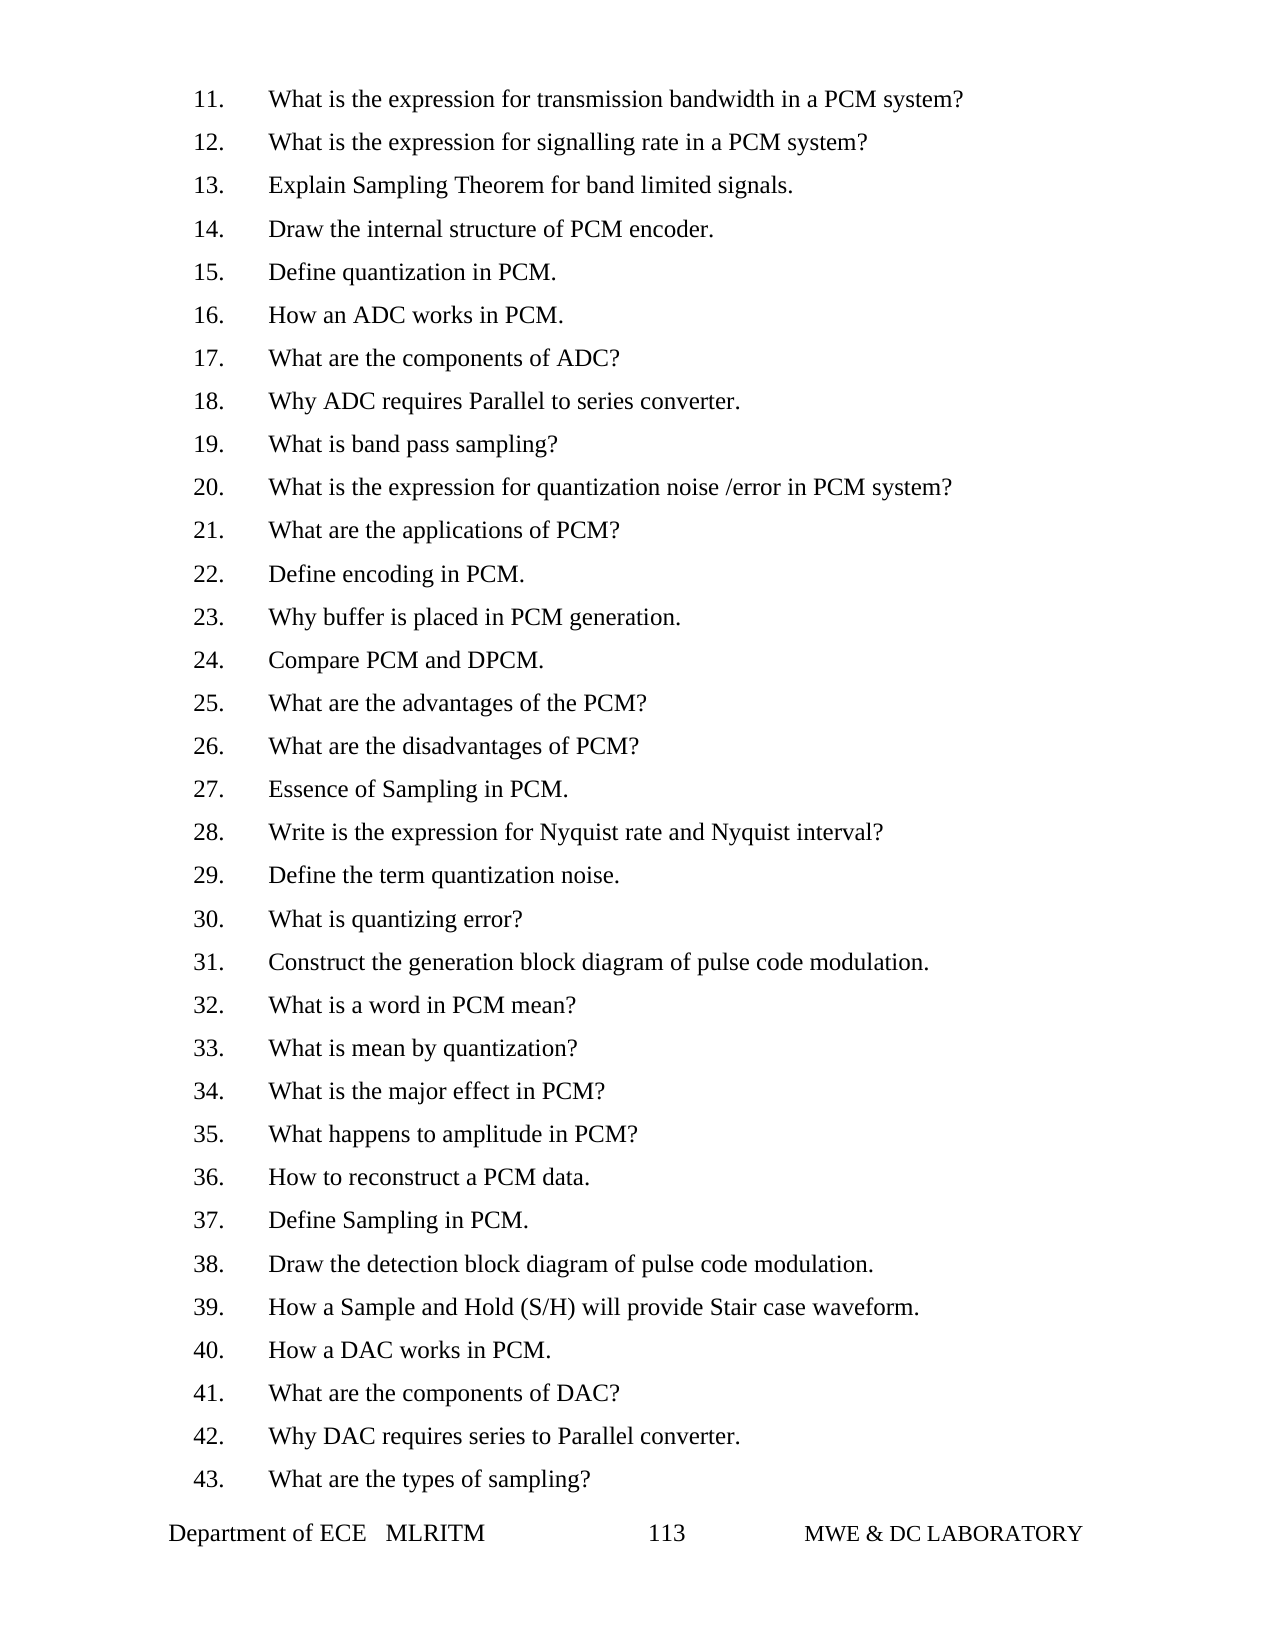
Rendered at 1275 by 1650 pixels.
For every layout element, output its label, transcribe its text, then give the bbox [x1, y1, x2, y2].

list Compare PCM and DPCM. [193, 645, 1125, 674]
list What happens to amplitude in PCM? [193, 1119, 1125, 1148]
list Define encoding in PCM. [193, 559, 1125, 587]
list What is the expression for signalling rate in a PCM system? [193, 127, 1125, 156]
list What is a word in PCM mean? [193, 990, 1125, 1019]
list What are the applications of PCM? [193, 516, 1125, 544]
list Write is the expression for Nyquist rate and Nyquist interval? [193, 817, 1125, 846]
list Essence of Sampling in PCM. [193, 774, 1125, 803]
list What is mean by quantization? [193, 1033, 1125, 1062]
list How a Sample and Hold (S/H) will provide Stair case waveform. [193, 1292, 1125, 1321]
list What is the major effect in PCM? [193, 1076, 1125, 1105]
list Draw the internal structure of PCM encoder. [193, 214, 1125, 242]
list How an ADC works in PCM. [193, 300, 1125, 329]
list What are the advantages of the PCM? [193, 688, 1125, 717]
list What are the types of sampling? [193, 1464, 1125, 1493]
list What is the expression for transmission bandwidth in a PCM system? [193, 84, 1125, 113]
list How to reconstruct a PCM data. [193, 1162, 1125, 1191]
list What are the components of DAC? [193, 1378, 1125, 1407]
list Define quantization in PCM. [193, 257, 1125, 286]
list Draw the detection block diagram of pulse code modulation. [193, 1249, 1125, 1277]
list Define the term quantization noise. [193, 861, 1125, 889]
list What are the disadvantages of PCM? [193, 731, 1125, 760]
list What is the expression for quantization noise /error in PCM system? [193, 472, 1125, 501]
list Define Sampling in PCM. [193, 1206, 1125, 1234]
list What is band pass sampling? [193, 429, 1125, 458]
list What are the components of ADC? [193, 343, 1125, 372]
list What is quantizing error? [193, 904, 1125, 932]
list Why DAC requires series to Parallel converter. [193, 1421, 1125, 1450]
list Why ADC requires Parallel to series converter. [193, 386, 1125, 415]
list Construct the generation block diagram of pulse code modulation. [193, 947, 1125, 976]
list Why buffer is placed in PCM generation. [193, 602, 1125, 631]
list How a DAC works in PCM. [193, 1335, 1125, 1364]
list Explain Sampling Theorem for band limited signals. [193, 171, 1125, 199]
